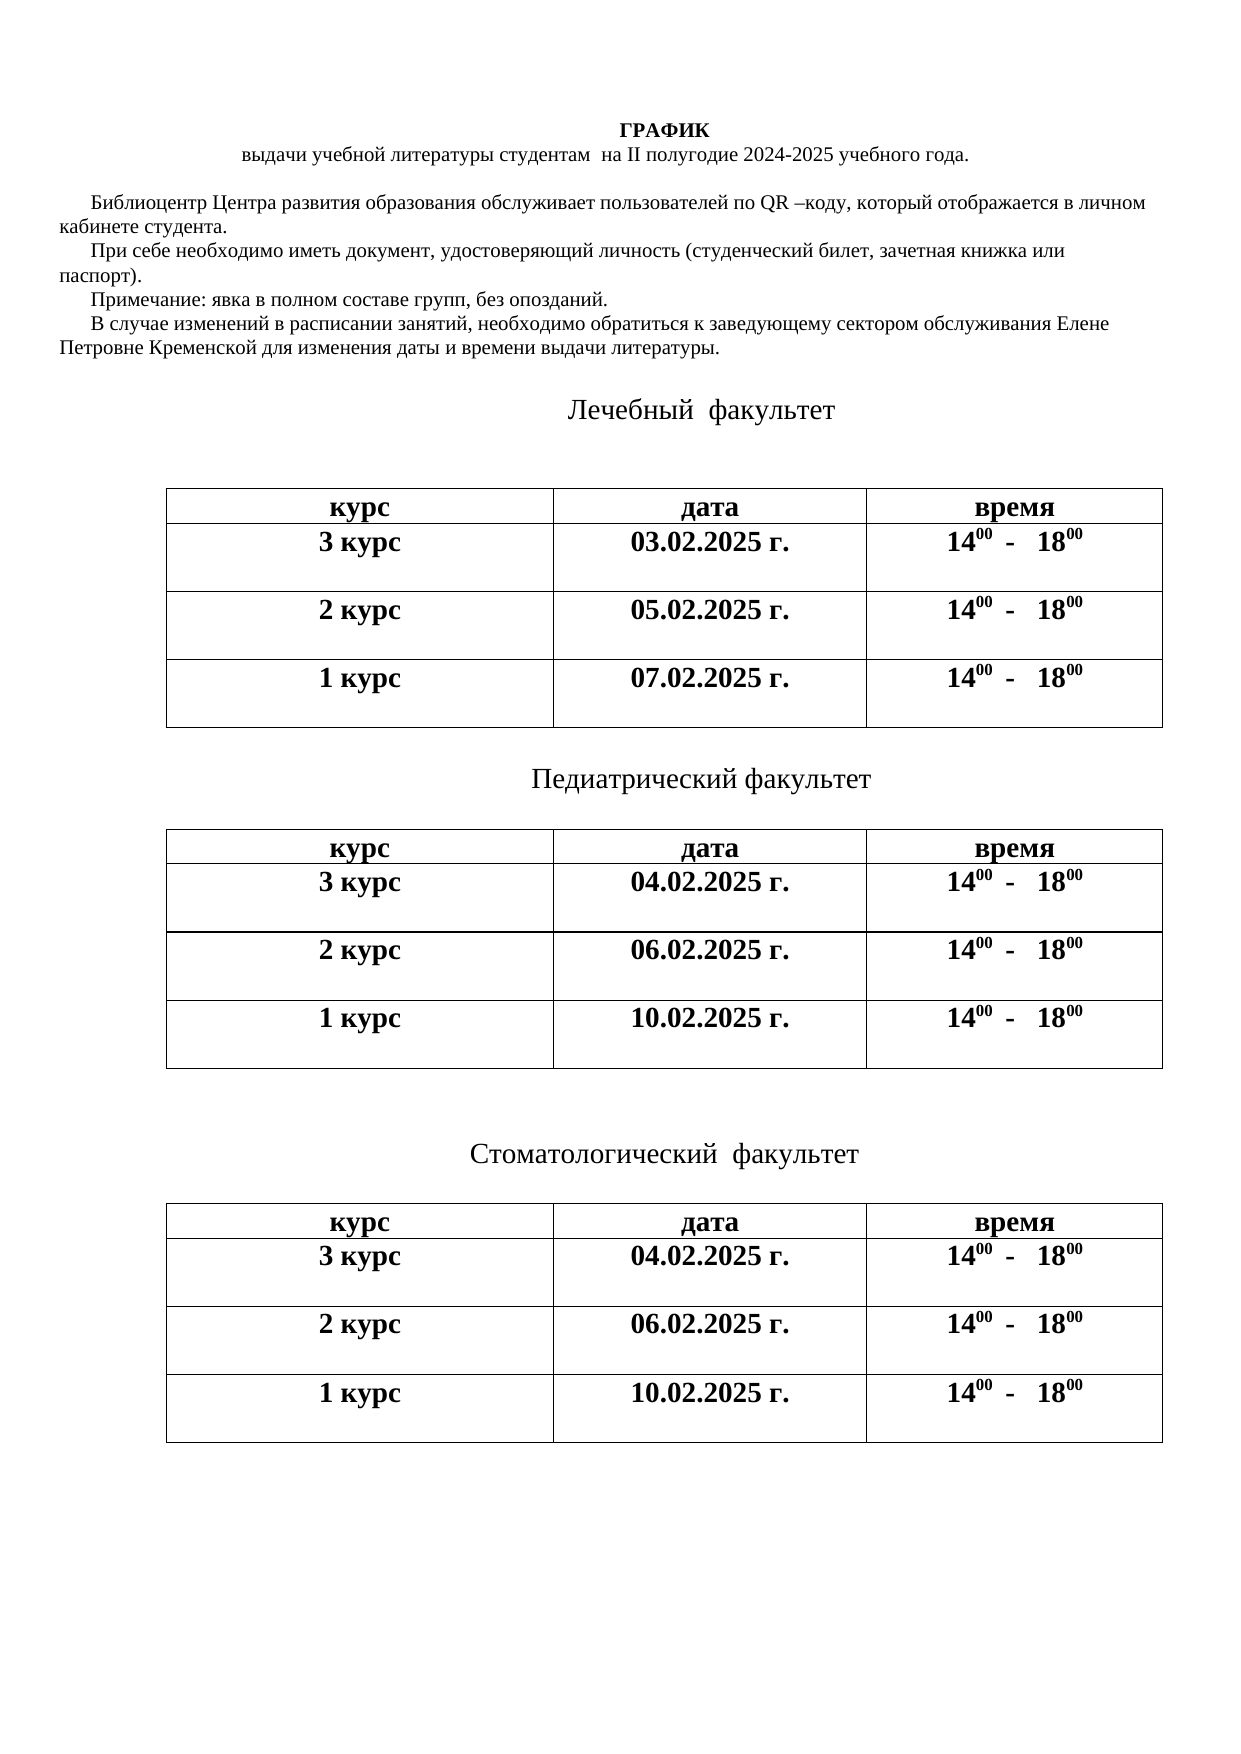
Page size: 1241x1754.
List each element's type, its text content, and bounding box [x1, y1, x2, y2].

table_cell 1400 - 1800 [867, 1239, 1162, 1306]
table_cell 1400 - 1800 [867, 1307, 1162, 1374]
table_cell 2 курс [167, 933, 553, 999]
table_cell 3 курс [167, 1239, 553, 1306]
table_header время [867, 1204, 1162, 1237]
table_cell 06.02.2025 г. [554, 1307, 866, 1374]
table_cell 1400 - 1800 [867, 864, 1162, 931]
text Педиатрический факультет [177, 762, 1152, 795]
text Лечебный факультет [177, 392, 1152, 426]
text выдачи учебной литературы студентам на II полугодие 2024-2025 учебного года. [59, 142, 1152, 166]
table_cell 1400 - 1800 [867, 1375, 1162, 1442]
table_cell 07.02.2025 г. [554, 660, 866, 727]
table_cell 05.02.2025 г. [554, 592, 866, 659]
text Примечание: явка в полном составе групп, без опозданий. [59, 287, 1152, 311]
table_cell 3 курс [167, 864, 553, 931]
table_header дата [554, 830, 866, 863]
table_cell 04.02.2025 г. [554, 864, 866, 931]
table_cell 06.02.2025 г. [554, 933, 866, 999]
table_cell 2 курс [167, 592, 553, 659]
table_cell 1400 - 1800 [867, 1001, 1162, 1068]
subtitle ГРАФИК [177, 118, 1152, 142]
text В случае изменений в расписании занятий, необходимо обратиться к заведующему сектором обслуживания Елене Петровне Кременской для изменения даты и времени выдачи литературы. [59, 311, 1152, 359]
text При себе необходимо иметь документ, удостоверяющий личность (студенческий билет, зачетная книжка или паспорт). [59, 238, 1152, 287]
table_cell 04.02.2025 г. [554, 1239, 866, 1306]
table_cell 1 курс [167, 1375, 553, 1442]
table_cell 1400 - 1800 [867, 524, 1162, 591]
table_cell 1400 - 1800 [867, 933, 1162, 999]
table_header дата [554, 489, 866, 523]
table_cell 1 курс [167, 1001, 553, 1068]
text Библиоцентр Центра развития образования обслуживает пользователей по QR –коду, который отображается в личном кабинете студента. [59, 190, 1152, 238]
table_header курс [167, 1204, 553, 1237]
table_header курс [167, 489, 553, 523]
table_cell 2 курс [167, 1307, 553, 1374]
table_cell 10.02.2025 г. [554, 1001, 866, 1068]
table_header время [867, 830, 1162, 863]
table_header время [867, 489, 1162, 523]
table_header курс [167, 830, 553, 863]
table_cell 03.02.2025 г. [554, 524, 866, 591]
table_cell 10.02.2025 г. [554, 1375, 866, 1442]
table_cell 3 курс [167, 524, 553, 591]
table_cell 1400 - 1800 [867, 592, 1162, 659]
table_cell 1400 - 1800 [867, 660, 1162, 727]
table_cell 1 курс [167, 660, 553, 727]
text Стоматологический факультет [177, 1136, 1152, 1169]
table_header дата [554, 1204, 866, 1237]
